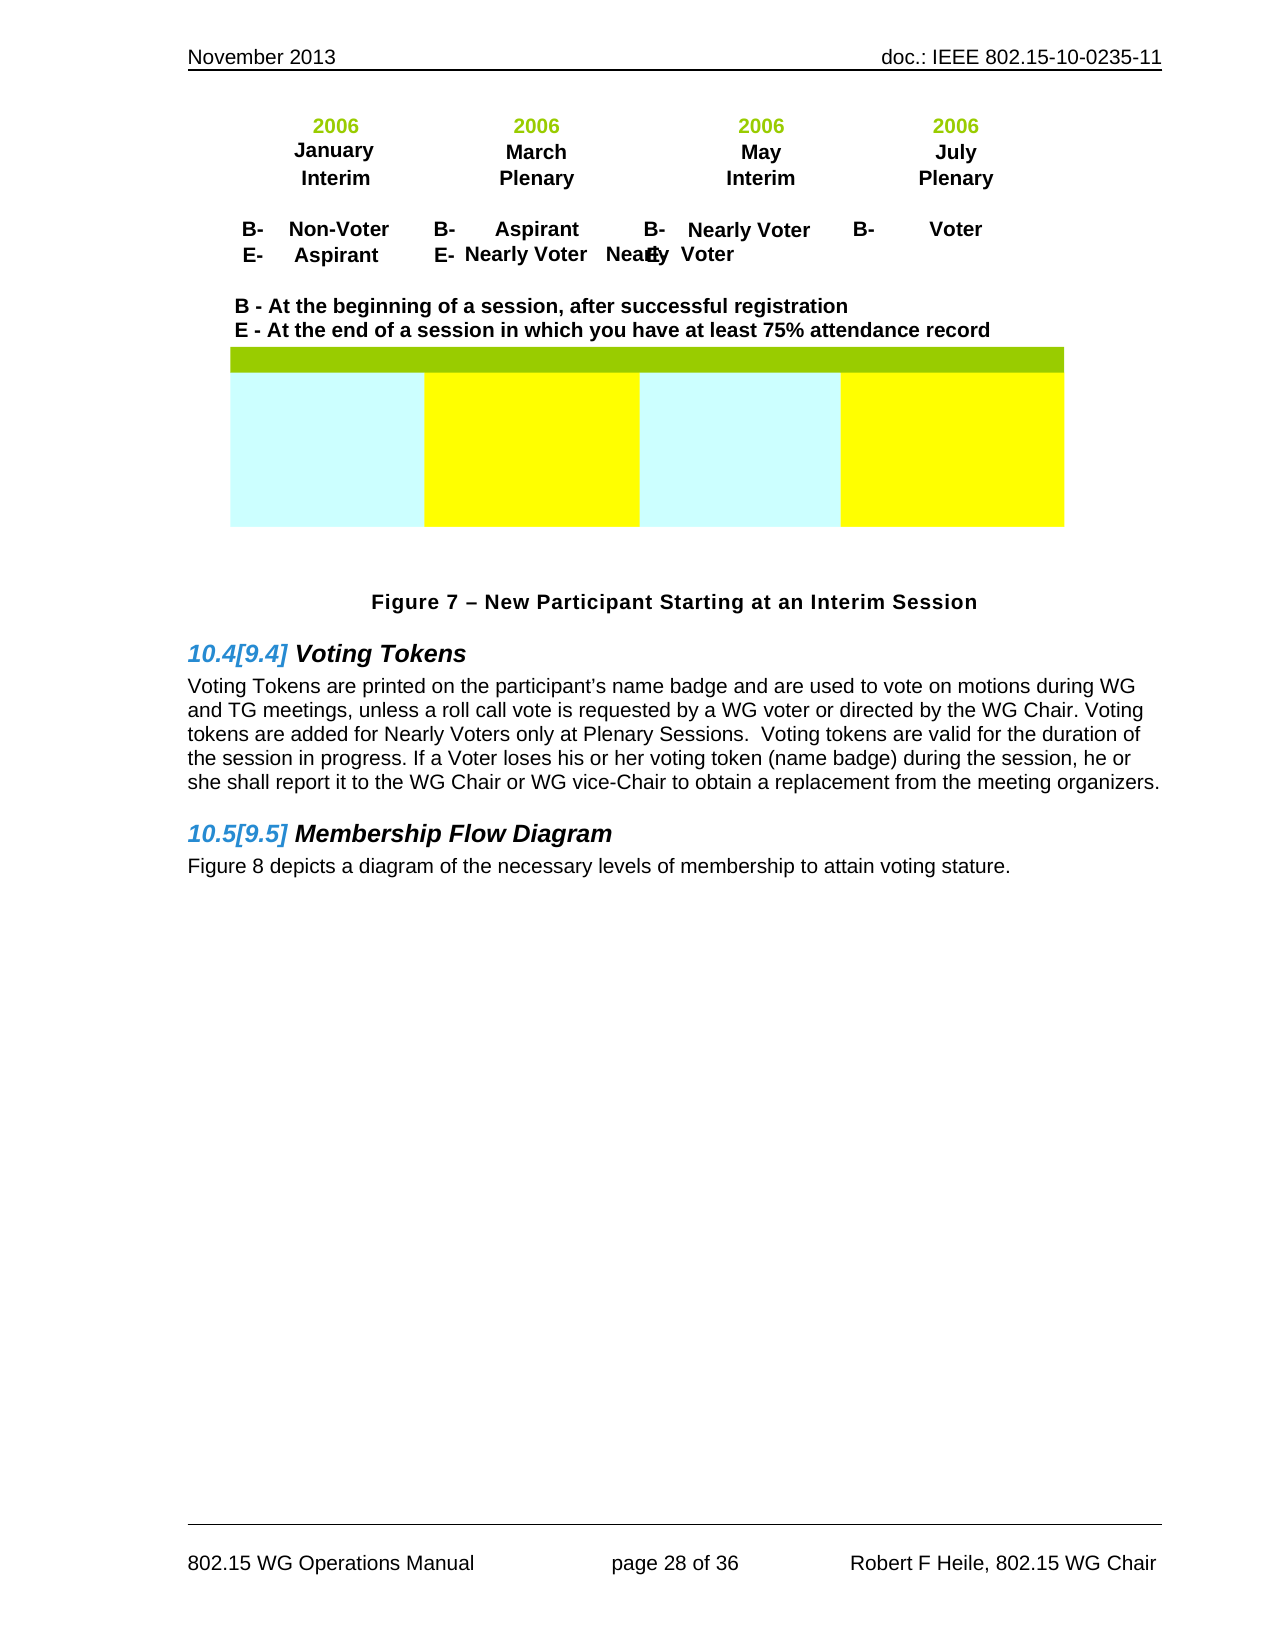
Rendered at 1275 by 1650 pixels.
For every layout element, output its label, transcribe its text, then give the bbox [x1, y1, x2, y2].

text Figure 8 depicts a diagram of the necessary levels of membership to attain voting stature. [187, 853, 1162, 877]
subtitle Membership Flow Diagram [187, 818, 1162, 847]
subtitle Voting Tokens [187, 639, 1162, 667]
text Voting Tokens are printed on the participant’s name badge and are used to vote on motions during WG and TG meetings, unless a roll call vote is requested by a WG voter or directed by the WG Chair. Voting tokens are added for Nearly Voters only at Plenary Sessions. Voting tokens are valid for the duration of the session in progress. If a Voter loses his or her voting token (name badge) during the session, he or she shall report it to the WG Chair or WG vice-Chair to obtain a replacement from the meeting organizers. [187, 674, 1162, 793]
title Figure 7 – New Participant Starting at an Interim Session [187, 590, 1162, 614]
